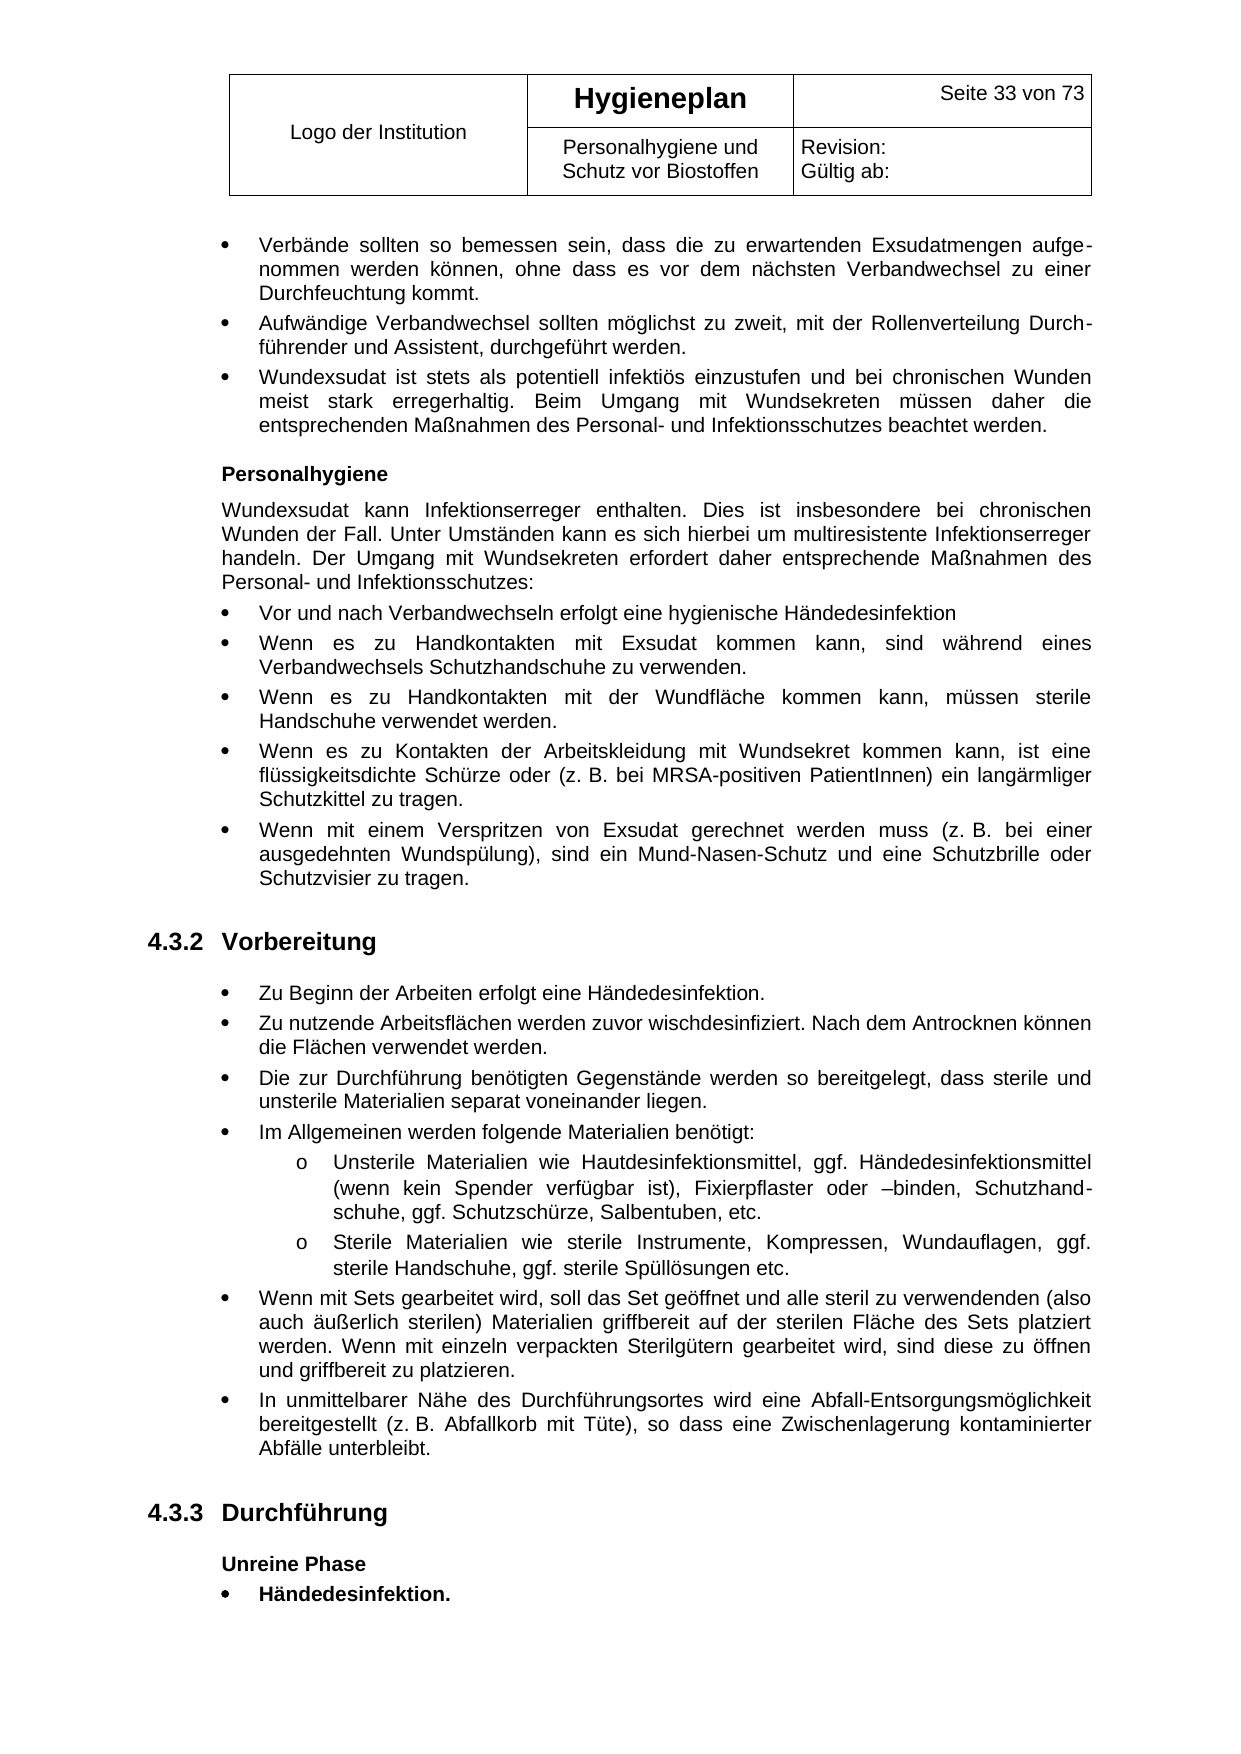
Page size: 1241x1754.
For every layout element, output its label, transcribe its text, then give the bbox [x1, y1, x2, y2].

list Vor und nach Verbandwechseln erfolgt eine hygienische Händedesinfektion [221, 600, 1092, 624]
list Wenn es zu Handkontakten mit der Wundfläche kommen kann, müssen sterile Handschuhe verwendet werden. [221, 685, 1092, 733]
list Wenn es zu Kontakten der Arbeitskleidung mit Wundsekret kommen kann, ist eine flüssigkeitsdichte Schürze oder (z. B. bei MRSA-positiven PatientInnen) ein langärmliger Schutzkittel zu tragen. [221, 739, 1092, 811]
text Wundexsudat kann Infektionserreger enthalten. Dies ist insbesondere bei chronischen Wunden der Fall. Unter Umständen kann es sich hierbei um multiresistente Infektionserreger handeln. Der Umgang mit Wundsekreten erfordert daher entsprechende Maßnahmen des Personal- und Infektionsschutzes: [221, 498, 1092, 594]
subtitle Vorbereitung [148, 927, 1092, 956]
text Wundexsudat ist stets als potentiell infektiös einzustufen und bei chronischen Wunden meist stark erregerhaltig. Beim Umgang mit Wundsekreten müssen daher die entsprechenden Maßnahmen des Personal- und Infektionsschutzes beachtet werden. [221, 365, 1092, 437]
text Zu Beginn der Arbeiten erfolgt eine Händedesinfektion. [221, 981, 1092, 1005]
text Im Allgemeinen werden folgende Materialien benötigt: [221, 1119, 1092, 1144]
list Wenn mit einem Verspritzen von Exsudat gerechnet werden muss (z. B. bei einer ausgedehnten Wundspülung), sind ein Mund-Nasen-Schutz und eine Schutzbrille oder Schutzvisier zu tragen. [221, 817, 1092, 889]
text Unsterile Materialien wie Hautdesinfektionsmittel, ggf. Händedesinfektionsmittel (wenn kein Spender verfügbar ist), Fixierpflaster oder –binden, Schutzhandschuhe, ggf. Schutzschürze, Salbentuben, etc. [295, 1150, 1092, 1224]
text Verbände sollten so bemessen sein, dass die zu erwartenden Exsudatmengen aufgenommen werden können, ohne dass es vor dem nächsten Verbandwechsel zu einer Durchfeuchtung kommt. [221, 232, 1092, 304]
text Die zur Durchführung benötigten Gegenstände werden so bereitgelegt, dass sterile und unsterile Materialien separat voneinander liegen. [221, 1065, 1092, 1113]
text Zu nutzende Arbeitsflächen werden zuvor wischdesinfiziert. Nach dem Antrocknen können die Flächen verwendet werden. [221, 1011, 1092, 1059]
list Unreine Phase [221, 1551, 1092, 1575]
text Sterile Materialien wie sterile Instrumente, Kompressen, Wundauflagen, ggf. sterile Handschuhe, ggf. sterile Spüllösungen etc. [295, 1230, 1092, 1280]
list In unmittelbarer Nähe des Durchführungsortes wird eine Abfall-Entsorgungsmöglichkeit bereitgestellt (z. B. Abfallkorb mit Tüte), so dass eine Zwischenlagerung kontaminierter Abfälle unterbleibt. [221, 1388, 1092, 1460]
text Aufwändige Verbandwechsel sollten möglichst zu zweit, mit der Rollenverteilung Durchführender und Assistent, durchgeführt werden. [221, 311, 1092, 359]
subtitle Personalhygiene [221, 462, 1092, 486]
list Wenn mit Sets gearbeitet wird, soll das Set geöffnet und alle steril zu verwendenden (also auch äußerlich sterilen) Materialien griffbereit auf der sterilen Fläche des Sets platziert werden. Wenn mit einzeln verpackten Sterilgütern gearbeitet wird, sind diese zu öffnen und griffbereit zu platzieren. [221, 1286, 1092, 1382]
subtitle Durchführung [148, 1498, 1092, 1526]
text Händedesinfektion. [221, 1582, 1092, 1606]
list Wenn es zu Handkontakten mit Exsudat kommen kann, sind während eines Verbandwechsels Schutzhandschuhe zu verwenden. [221, 631, 1092, 679]
